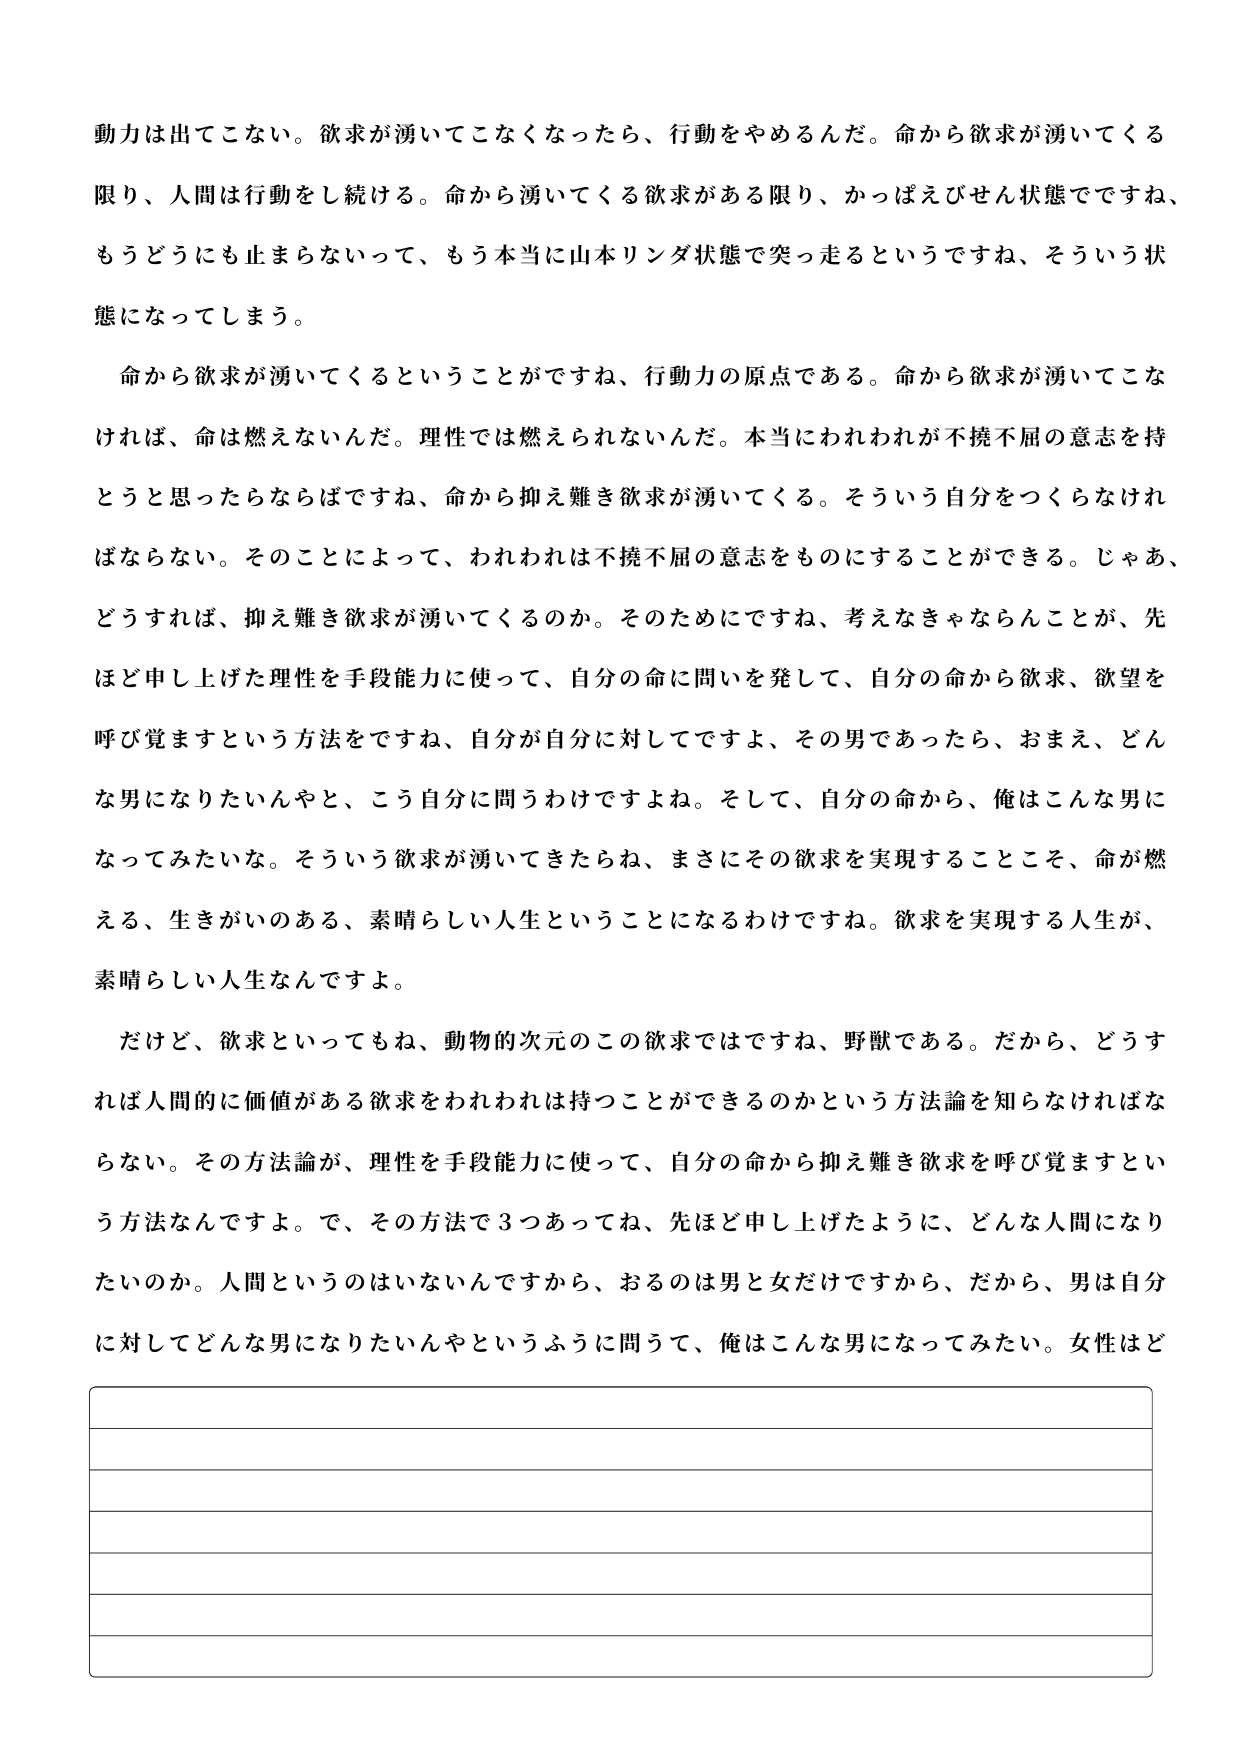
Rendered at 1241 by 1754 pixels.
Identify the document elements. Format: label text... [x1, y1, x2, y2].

picture [88, 1386, 1153, 1678]
text 命から欲求が湧いてくるということがですね、行動力の原点である。命から欲求が湧いてこなければ、命は燃えないんだ。理性では燃えられないんだ。本当にわれわれが不撓不屈の意志を持とうと思ったらならばですね、命から抑え難き欲求が湧いてくる。そういう自分をつくらなければならない。そのことによって、われわれは不撓不屈の意志をものにすることができる。じゃあ、どうすれば、抑え難き欲求が湧いてくるのか。そのためにですね、考えなきゃならんことが、先ほど申し上げた理性を手段能力に使って、自分の命に問いを発して、自分の命から欲求、欲望を呼び覚ますという方法をですね、自分が自分に対してですよ、その男であったら、おまえ、どんな男になりたいんやと、こう自分に問うわけですよね。そして、自分の命から、俺はこんな男になってみたいな。そういう欲求が湧いてきたらね、まさにその欲求を実現することこそ、命が燃える、生きがいのある、素晴らしい人生ということになるわけですね。欲求を実現する人生が、素晴らしい人生なんですよ。 [94, 345, 1169, 1009]
